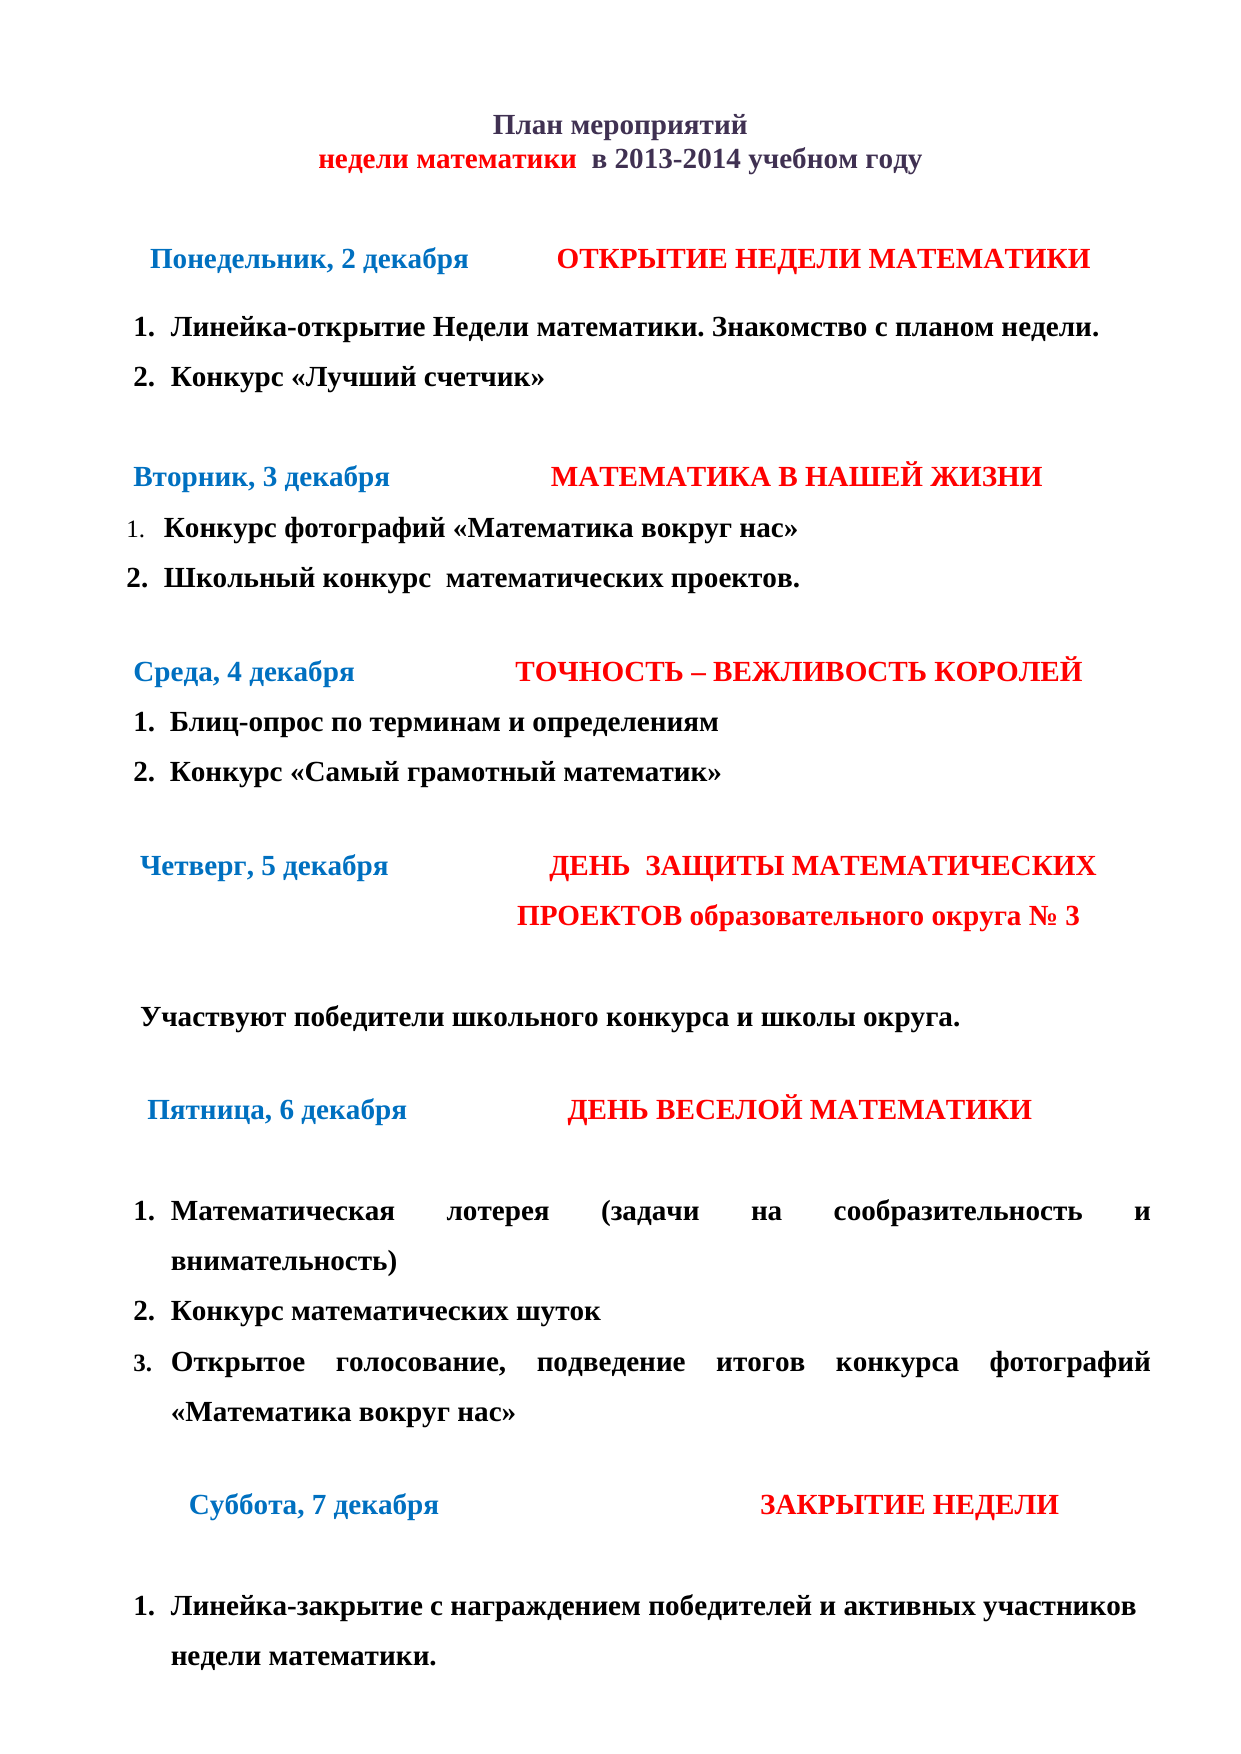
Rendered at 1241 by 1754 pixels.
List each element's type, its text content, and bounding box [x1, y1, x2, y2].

list Конкурс математических шуток [133, 1293, 1152, 1327]
text Вторник, 3 декабря МАТЕМАТИКА В НАШЕЙ ЖИЗНИ [133, 459, 1152, 493]
list Открытое голосование, подведение итогов конкурса фотографий «Математика вокруг нас» [133, 1344, 1152, 1427]
text Участвуют победители школьного конкурса и школы округа. [89, 999, 1152, 1032]
list Конкурс «Лучший счетчик» [133, 359, 1152, 392]
text недели математики в 2013-2014 учебном году [89, 141, 1152, 174]
list Конкурс фотографий «Математика вокруг нас» [126, 510, 1152, 543]
text Среда, 4 декабря ТОЧНОСТЬ – ВЕЖЛИВОСТЬ КОРОЛЕЙ [133, 654, 1152, 687]
list Линейка-закрытие с награждением победителей и активных участников недели математики. [133, 1588, 1152, 1672]
list 2. Конкурс «Самый грамотный математик» [133, 754, 1152, 788]
text План мероприятий [89, 107, 1152, 141]
text Пятница, 6 декабря ДЕНЬ ВЕСЕЛОЙ МАТЕМАТИКИ [89, 1092, 1152, 1126]
text Четверг, 5 декабря ДЕНЬ ЗАЩИТЫ МАТЕМАТИЧЕСКИХ ПРОЕКТОВ образовательного округа № 3 [89, 848, 1152, 932]
text Суббота, 7 декабря ЗАКРЫТИЕ НЕДЕЛИ [89, 1487, 1152, 1521]
list 1. Блиц-опрос по терминам и определениям [133, 704, 1152, 737]
text Понедельник, 2 декабря ОТКРЫТИЕ НЕДЕЛИ МАТЕМАТИКИ [89, 242, 1152, 275]
list Математическая лотерея (задачи на сообразительность и внимательность) [133, 1193, 1152, 1277]
list Школьный конкурс математических проектов. [126, 560, 1152, 594]
list Линейка-открытие Недели математики. Знакомство с планом недели. [133, 309, 1152, 342]
